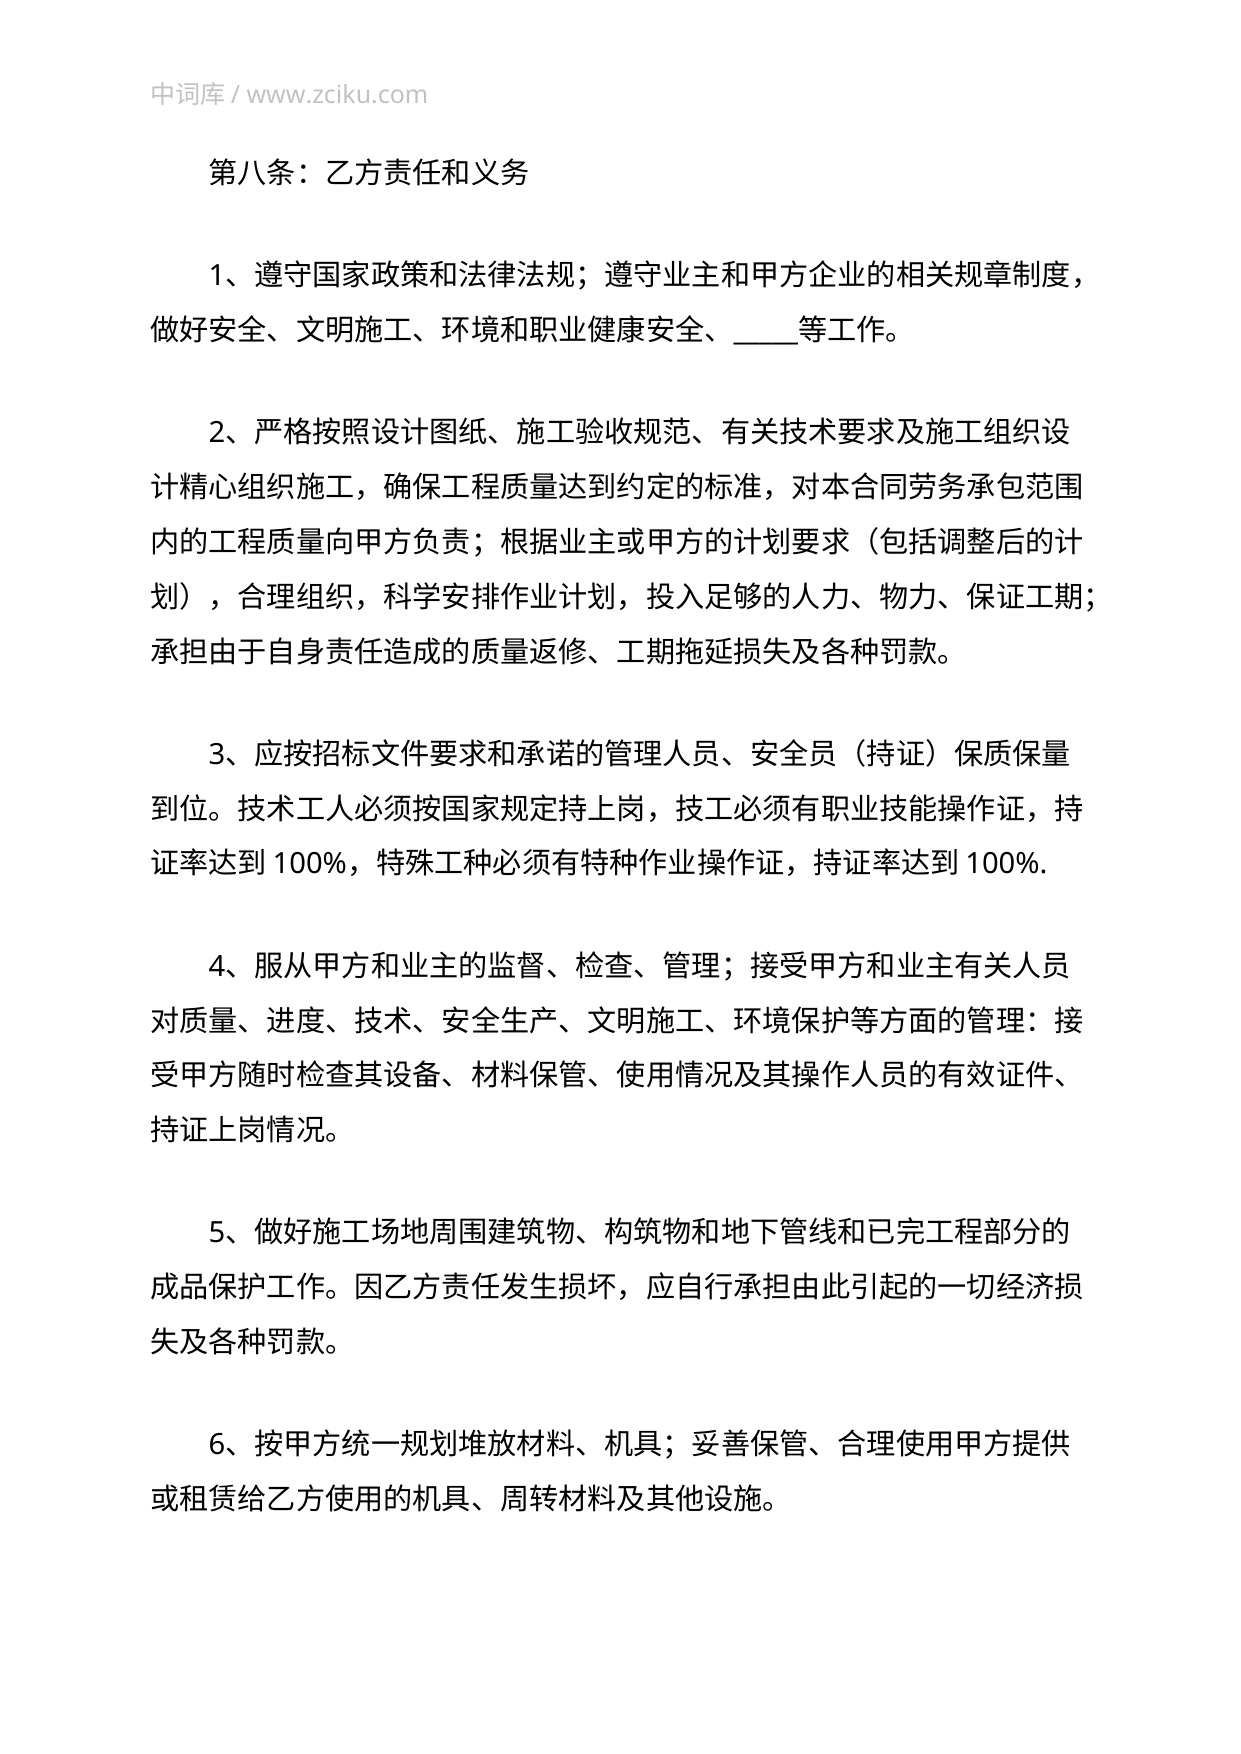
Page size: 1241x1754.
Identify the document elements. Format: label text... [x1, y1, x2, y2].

text 3、应按招标文件要求和承诺的管理人员、安全员（持证）保质保量到位。技术工人必须按国家规定持上岗，技工必须有职业技能操作证，持证率达到100%，特殊工种必须有特种作业操作证，持证率达到100%. [150, 730, 1090, 882]
text 2、严格按照设计图纸、施工验收规范、有关技术要求及施工组织设计精心组织施工，确保工程质量达到约定的标准，对本合同劳务承包范围内的工程质量向甲方负责；根据业主或甲方的计划要求（包括调整后的计划），合理组织，科学安排作业计划，投入足够的人力、物力、保证工期；承担由于自身责任造成的质量返修、工期拖延损失及各种罚款。 [150, 409, 1090, 671]
text 6、按甲方统一规划堆放材料、机具；妥善保管、合理使用甲方提供或租赁给乙方使用的机具、周转材料及其他设施。 [150, 1420, 1090, 1518]
text 4、服从甲方和业主的监督、检查、管理；接受甲方和业主有关人员对质量、进度、技术、安全生产、文明施工、环境保护等方面的管理：接受甲方随时检查其设备、材料保管、使用情况及其操作人员的有效证件、持证上岗情况。 [150, 942, 1090, 1149]
text 5、做好施工场地周围建筑物、构筑物和地下管线和已完工程部分的成品保护工作。因乙方责任发生损坏，应自行承担由此引起的一切经济损失及各种罚款。 [150, 1209, 1090, 1361]
text 1、遵守国家政策和法律法规；遵守业主和甲方企业的相关规章制度，做好安全、文明施工、环境和职业健康安全、_____等工作。 [150, 252, 1090, 349]
text 第八条：乙方责任和义务 [150, 150, 1090, 192]
